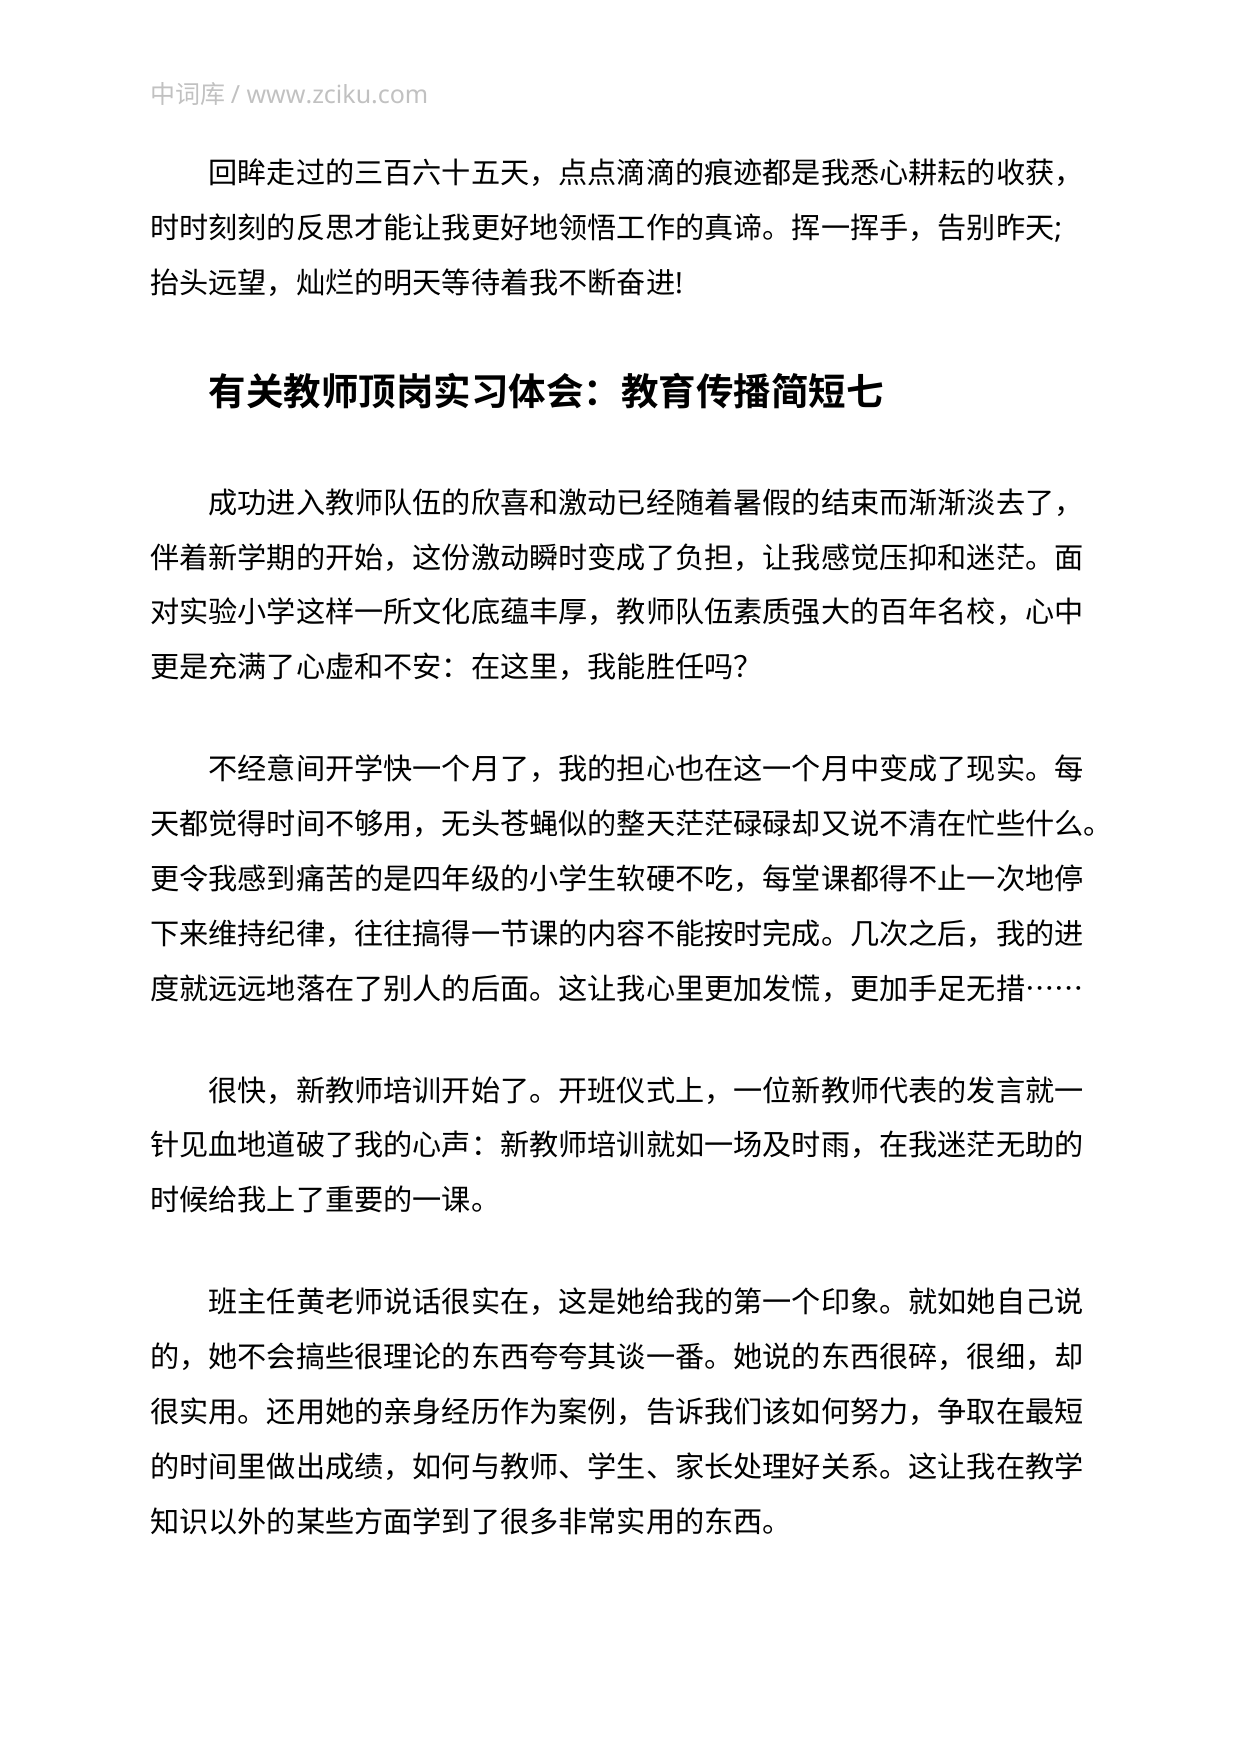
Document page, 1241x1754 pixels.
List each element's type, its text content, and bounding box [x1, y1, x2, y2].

text 成功进入教师队伍的欣喜和激动已经随着暑假的结束而渐渐淡去了，伴着新学期的开始，这份激动瞬时变成了负担，让我感觉压抑和迷茫。面对实验小学这样一所文化底蕴丰厚，教师队伍素质强大的百年名校，心中更是充满了心虚和不安：在这里，我能胜任吗？ [150, 479, 1090, 686]
text 有关教师顶岗实习体会：教育传播简短七 [150, 362, 1090, 416]
text 很快，新教师培训开始了。开班仪式上，一位新教师代表的发言就一针见血地道破了我的心声：新教师培训就如一场及时雨，在我迷茫无助的时候给我上了重要的一课。 [150, 1067, 1090, 1219]
text 不经意间开学快一个月了，我的担心也在这一个月中变成了现实。每天都觉得时间不够用，无头苍蝇似的整天茫茫碌碌却又说不清在忙些什么。更令我感到痛苦的是四年级的小学生软硬不吃，每堂课都得不止一次地停下来维持纪律，往往搞得一节课的内容不能按时完成。几次之后，我的进度就远远地落在了别人的后面。这让我心里更加发慌，更加手足无措…… [150, 746, 1090, 1008]
text 班主任黄老师说话很实在，这是她给我的第一个印象。就如她自己说的，她不会搞些很理论的东西夸夸其谈一番。她说的东西很碎，很细，却很实用。还用她的亲身经历作为案例，告诉我们该如何努力，争取在最短的时间里做出成绩，如何与教师、学生、家长处理好关系。这让我在教学知识以外的某些方面学到了很多非常实用的东西。 [150, 1279, 1090, 1541]
text 回眸走过的三百六十五天，点点滴滴的痕迹都是我悉心耕耘的收获，时时刻刻的反思才能让我更好地领悟工作的真谛。挥一挥手，告别昨天;抬头远望，灿烂的明天等待着我不断奋进! [150, 150, 1090, 302]
